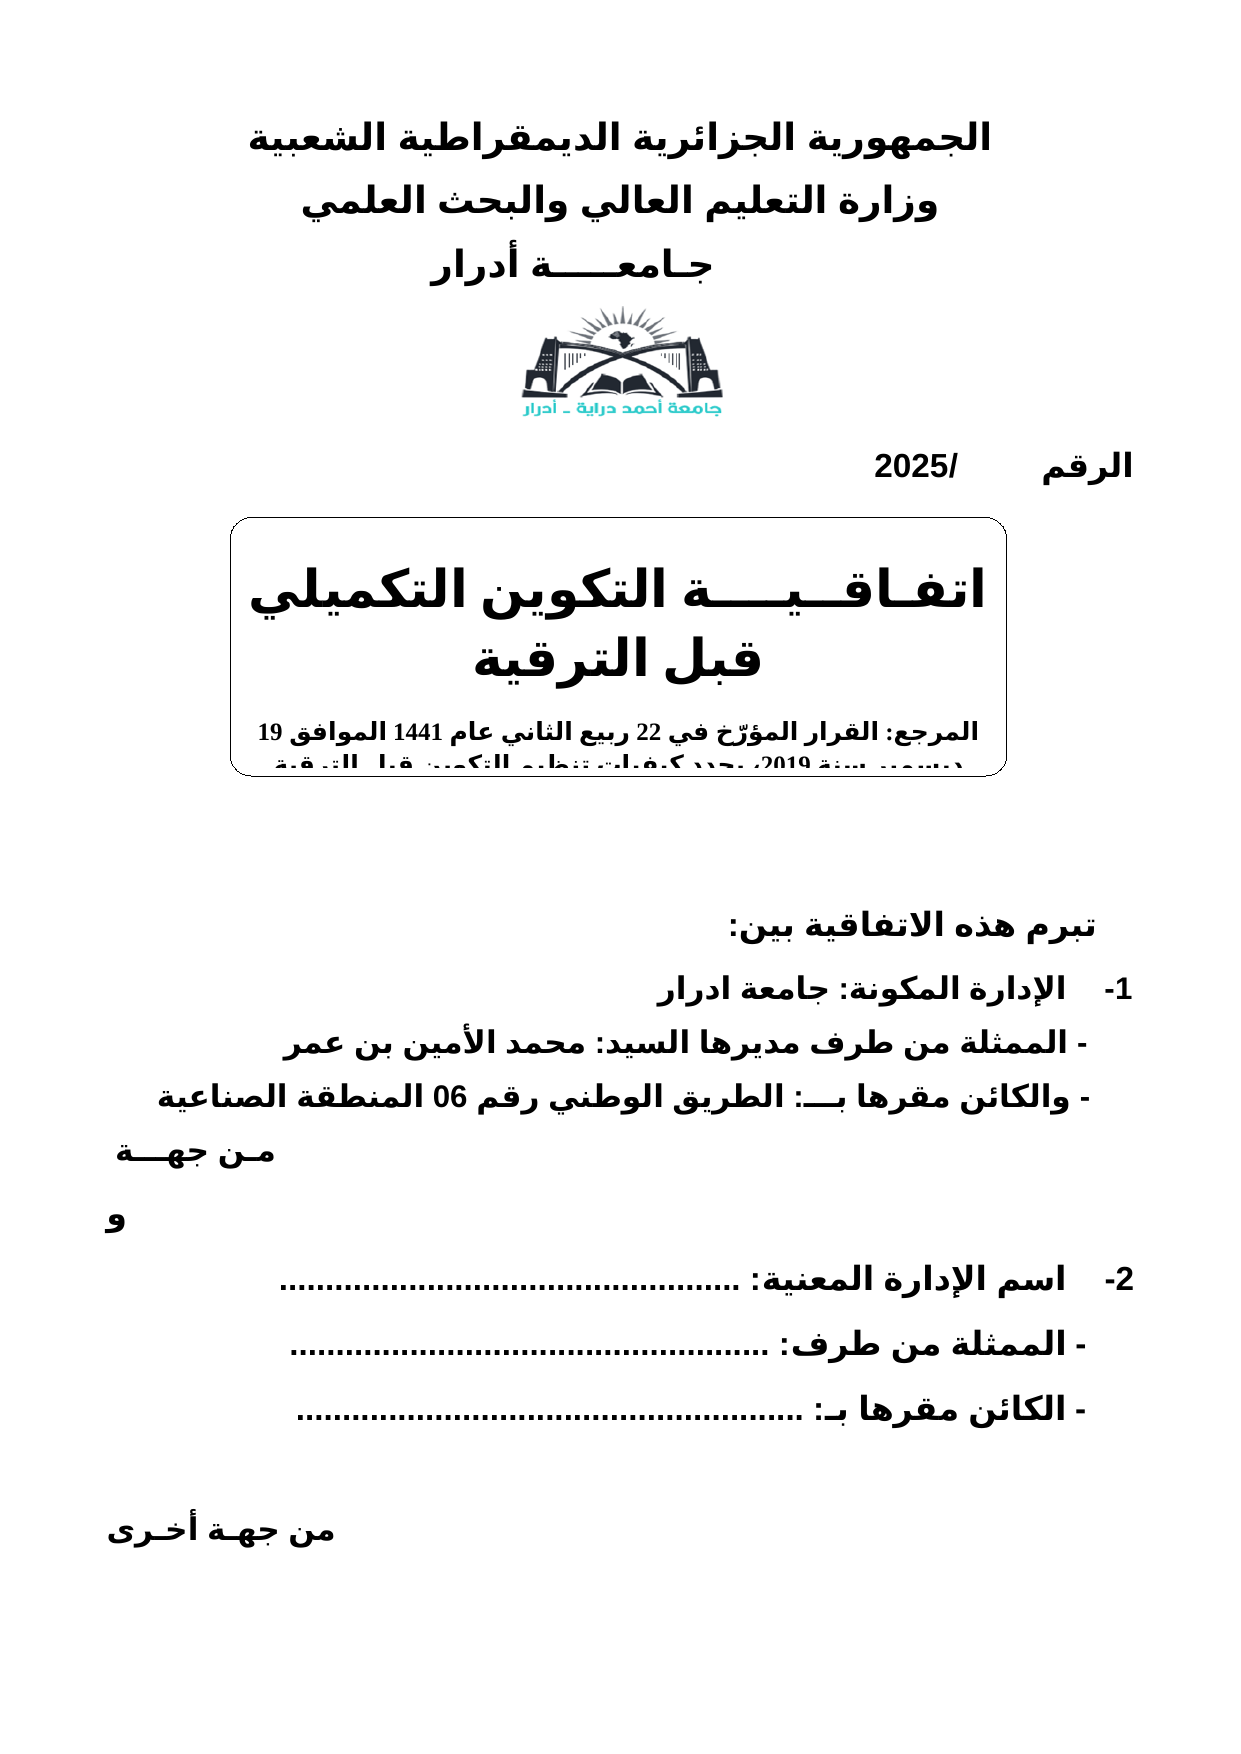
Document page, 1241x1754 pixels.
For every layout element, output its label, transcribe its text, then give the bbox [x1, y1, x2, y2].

text تبرم هذه الاتفاقية بين: [106, 905, 1134, 943]
text الجمهورية الجزائرية الديمقراطية الشعبية [106, 115, 1134, 158]
text مـن جهـــة [106, 1132, 1007, 1167]
text - والكائن مقرها بـــ: الطريق الوطني رقم 06 المنطقة الصناعية [106, 1078, 1134, 1114]
text - الممثلة من طرف مديرها السيد: محمد الأمين بن عمر [106, 1024, 1096, 1060]
text الرقم /2025 [106, 446, 1134, 484]
picture [503, 306, 737, 421]
text من جهـة أخـرى [106, 1511, 1134, 1547]
text - الكائن مقرها بـ: ....................................................... [106, 1389, 1096, 1427]
list اسم الإدارة المعنية: .................................................. [106, 1259, 1104, 1297]
text - الممثلة من طرف: .................................................... [106, 1324, 1096, 1362]
text جـامعـــــة أدرار [106, 243, 1134, 286]
text و [106, 1194, 1134, 1232]
list الإدارة المكونة: جامعة ادرار [106, 970, 1104, 1006]
text وزارة التعليم العالي والبحث العلمي [106, 179, 1134, 222]
